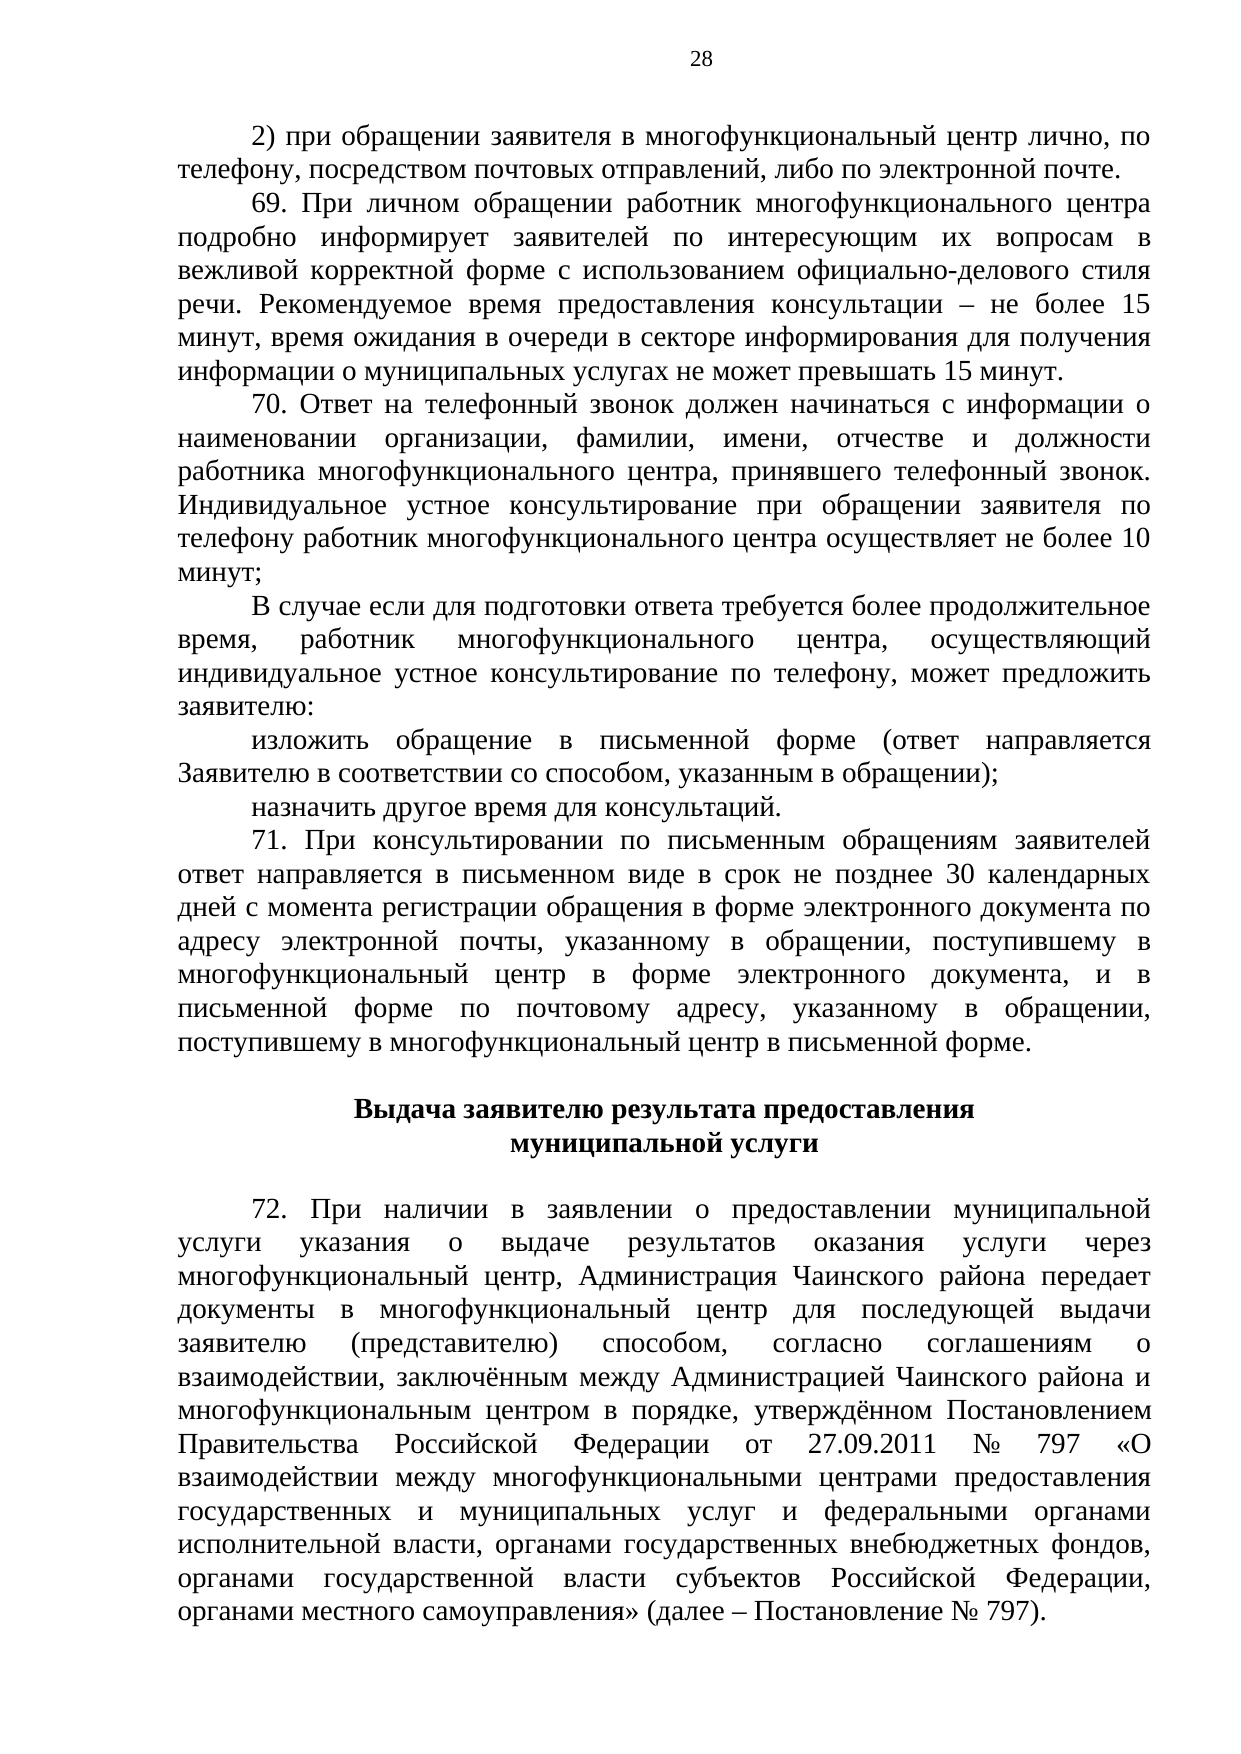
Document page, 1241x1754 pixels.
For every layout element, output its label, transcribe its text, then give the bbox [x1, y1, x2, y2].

text муниципальной услуги [177, 1125, 1152, 1158]
text назначить другое время для консультаций. [177, 789, 1152, 822]
list При наличии в заявлении о предоставлении муниципальной услуги указания о выдаче результатов оказания услуги через многофункциональный центр, Администрация Чаинского района передает документы в многофункциональный центр для последующей выдачи заявителю (представителю) способом, согласно соглашениям о взаимодействии, заключённым между Администрацией Чаинского района и многофункциональным центром в порядке, утверждённом Постановлением Правительства Российской Федерации от 27.09.2011 № 797 «О взаимодействии между многофункциональными центрами предоставления государственных и муниципальных услуг и федеральными органами исполнительной власти, органами государственных внебюджетных фондов, органами государственной власти субъектов Российской Федерации, органами местного самоуправления» (далее – Постановление № 797). [177, 1191, 1152, 1627]
text Выдача заявителю результата предоставления [177, 1091, 1152, 1125]
text 69. При личном обращении работник многофункционального центра подробно информирует заявителей по интересующим их вопросам в вежливой корректной форме с использованием официально-делового стиля речи. Рекомендуемое время предоставления консультации – не более 15 минут, время ожидания в очереди в секторе информирования для получения информации о муниципальных услугах не может превышать 15 минут. [177, 185, 1152, 386]
text 2) при обращении заявителя в многофункциональный центр лично, по телефону, посредством почтовых отправлений, либо по электронной почте. [177, 118, 1152, 185]
text изложить обращение в письменной форме (ответ направляется Заявителю в соответствии со способом, указанным в обращении); [177, 722, 1152, 789]
text 71. При консультировании по письменным обращениям заявителей ответ направляется в письменном виде в срок не позднее 30 календарных дней с момента регистрации обращения в форме электронного документа по адресу электронной почты, указанному в обращении, поступившему в многофункциональный центр в форме электронного документа, и в письменной форме по почтовому адресу, указанному в обращении, поступившему в многофункциональный центр в письменной форме. [177, 822, 1152, 1057]
text 70. Ответ на телефонный звонок должен начинаться с информации о наименовании организации, фамилии, имени, отчестве и должности работника многофункционального центра, принявшего телефонный звонок. Индивидуальное устное консультирование при обращении заявителя по телефону работник многофункционального центра осуществляет не более 10 минут; [177, 386, 1152, 588]
text В случае если для подготовки ответа требуется более продолжительное время, работник многофункционального центра, осуществляющий индивидуальное устное консультирование по телефону, может предложить заявителю: [177, 588, 1152, 722]
